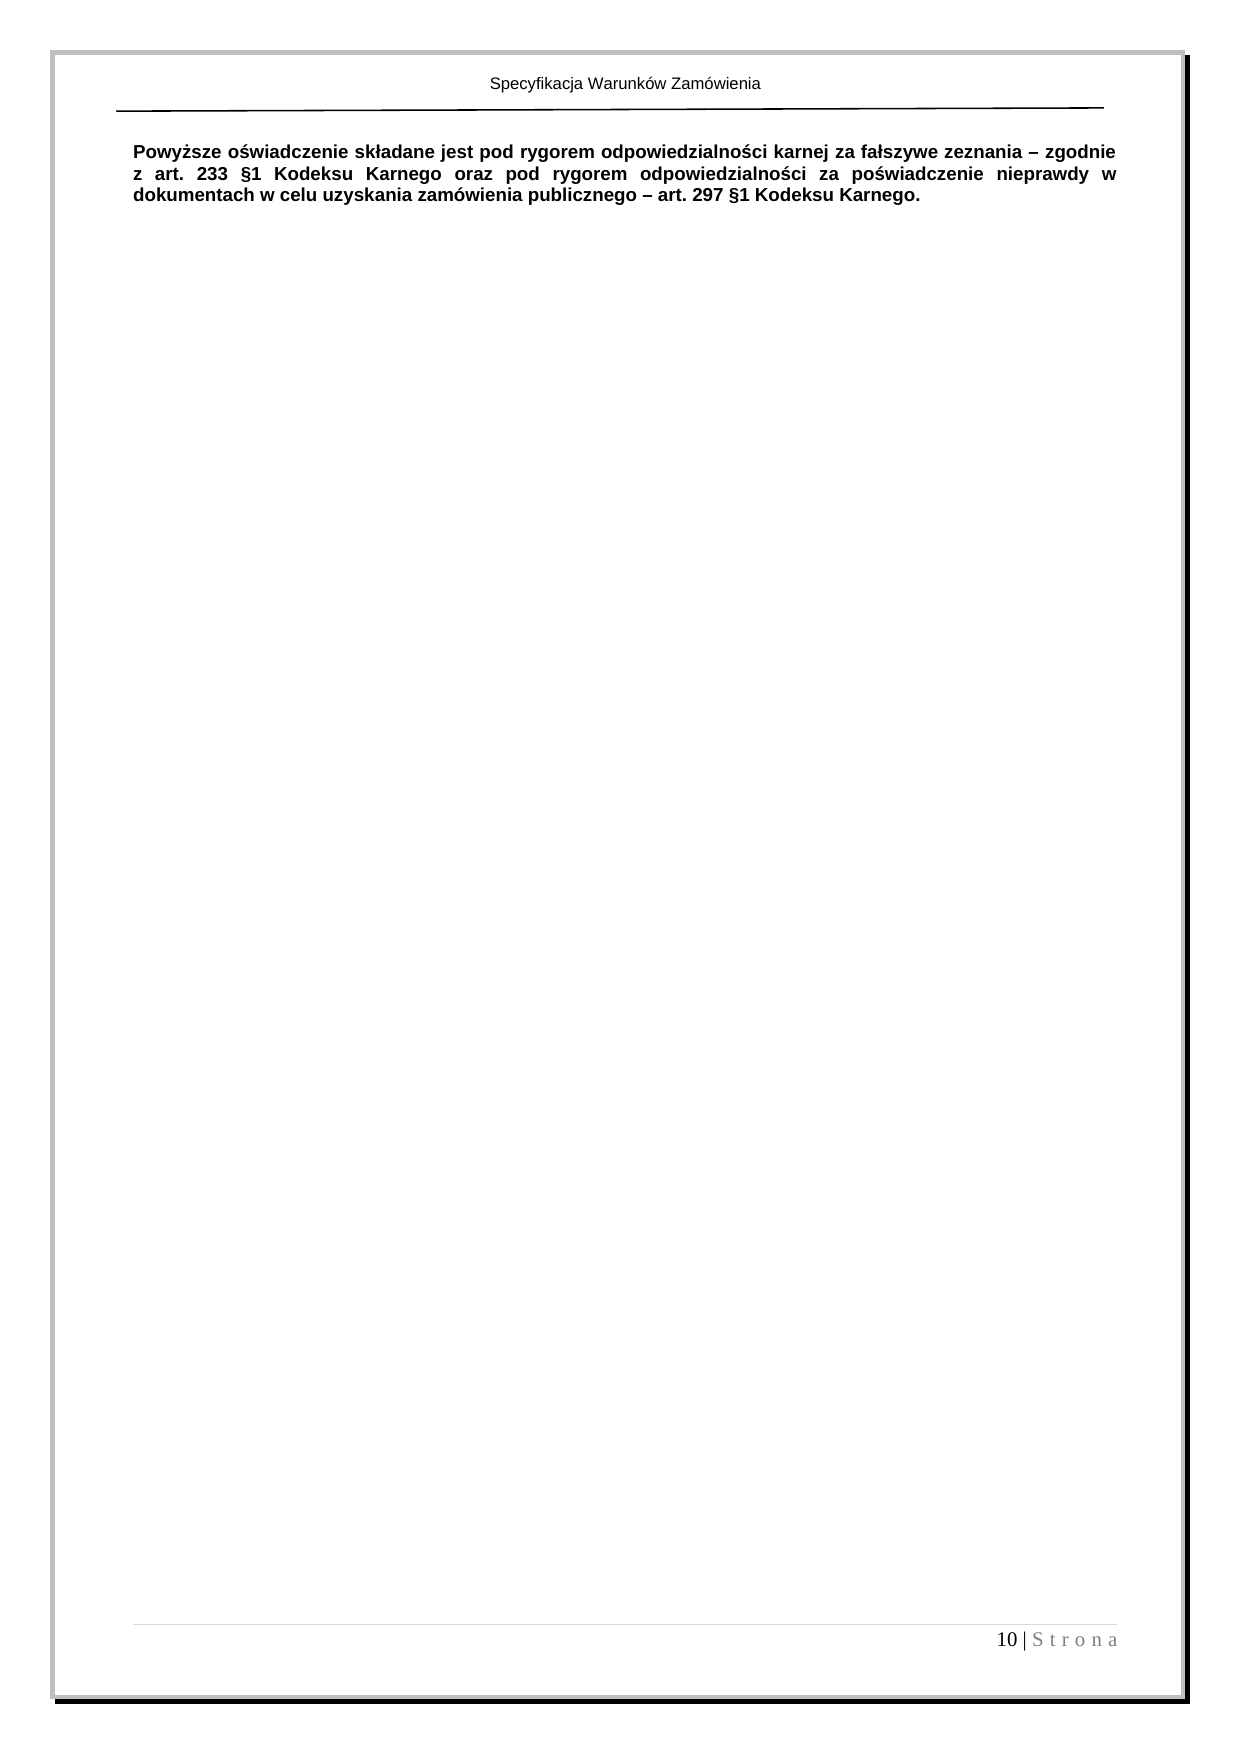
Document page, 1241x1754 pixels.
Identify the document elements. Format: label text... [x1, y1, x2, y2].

text Powyższe oświadczenie składane jest pod rygorem odpowiedzialności karnej za fałszywe zeznania – zgodnie z art. 233 §1 Kodeksu Karnego oraz pod rygorem odpowiedzialności za poświadczenie nieprawdy w dokumentach w celu uzyskania zamówienia publicznego – art. 297 §1 Kodeksu Karnego. [133, 141, 1117, 206]
